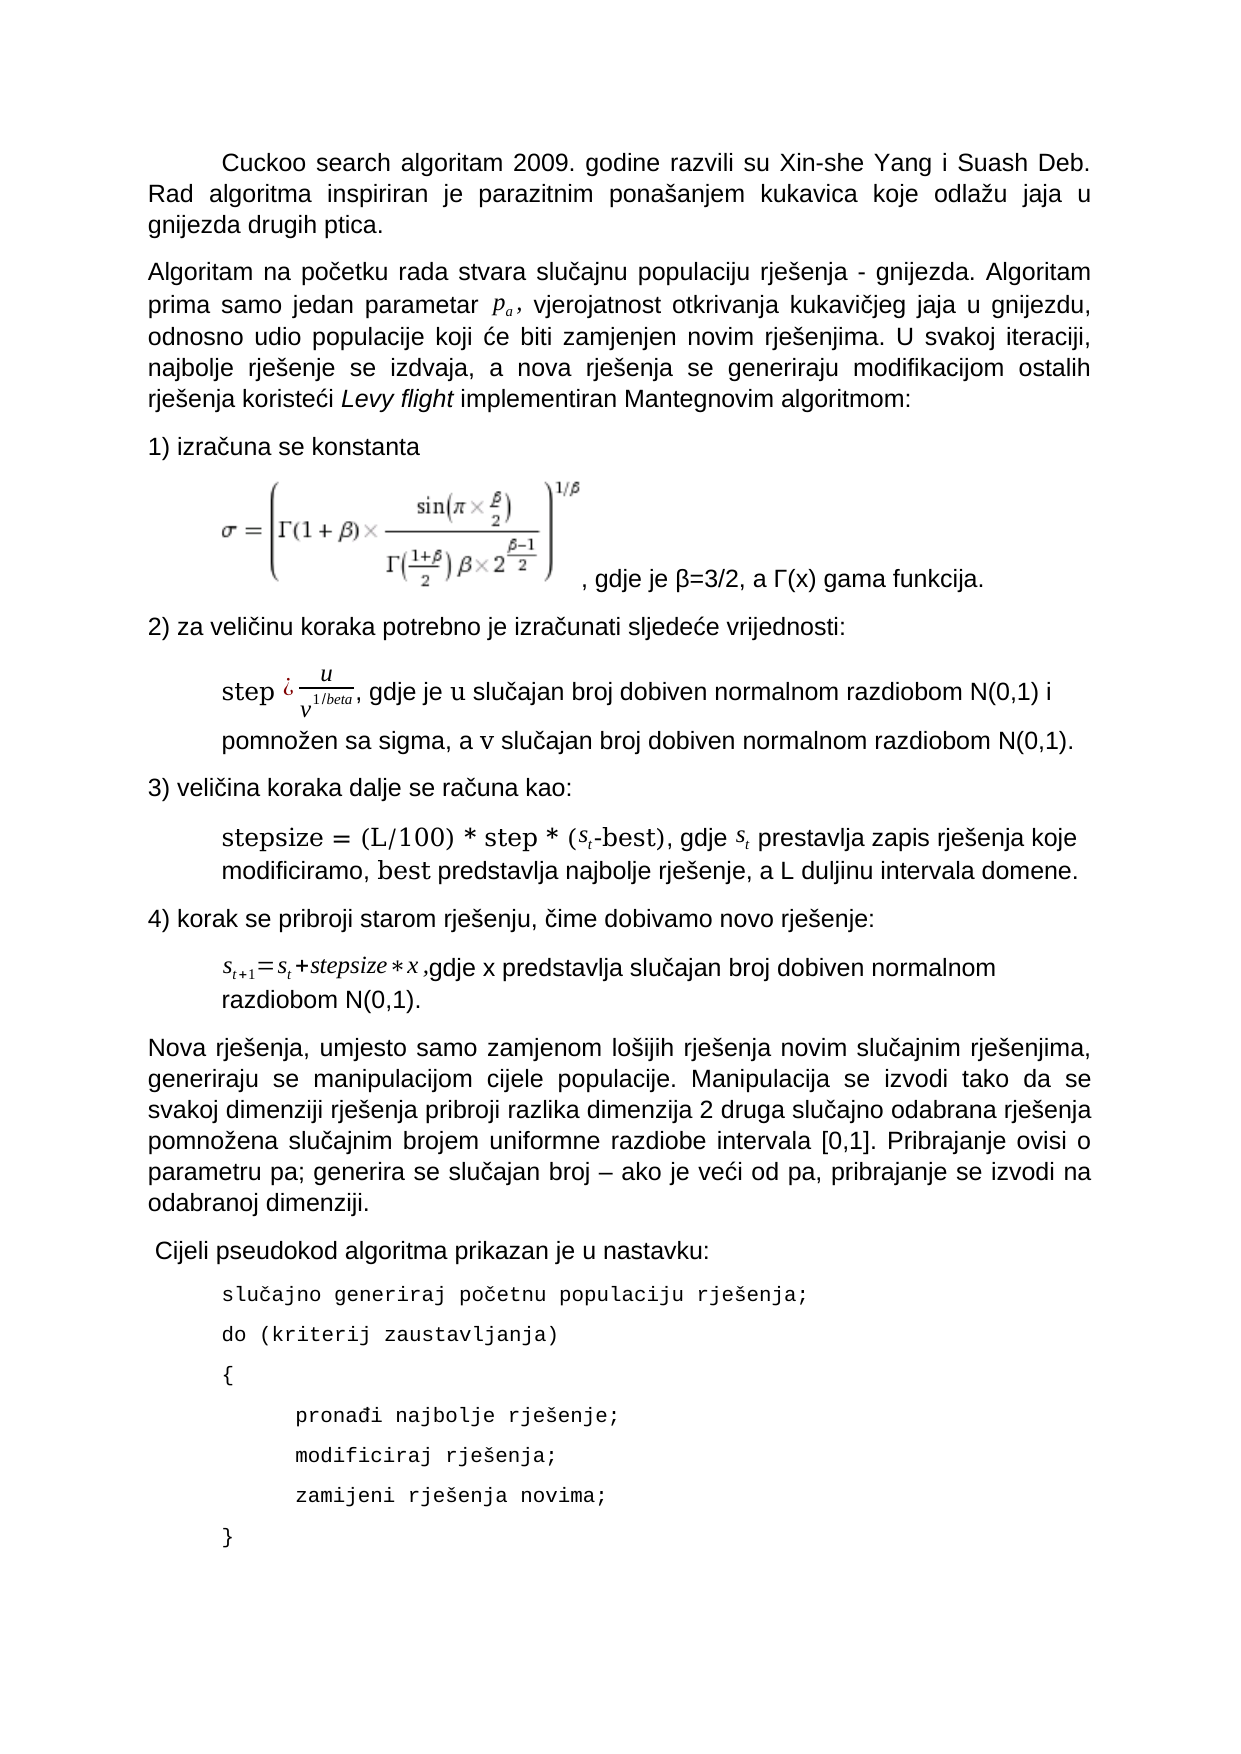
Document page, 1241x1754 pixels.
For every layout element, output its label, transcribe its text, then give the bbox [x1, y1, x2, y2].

text Cijeli pseudokod algoritma prikazan je u nastavku: [148, 1236, 1093, 1265]
text step , gdje je u slučajan broj dobiven normalnom razdiobom N(0,1) i pomnožen sa sigma, a v slučajan broj dobiven normalnom razdiobom N(0,1). [148, 659, 1093, 754]
picture [221, 479, 581, 588]
text stepsize = (L/100) * step * (-best), gdje prestavlja zapis rješenja koje modificiramo, best predstavlja najbolje rješenje, a L duljinu intervala domene. [148, 821, 1093, 885]
text zamijeni rješenja novima; [148, 1485, 1093, 1509]
text 3) veličina koraka dalje se računa kao: [148, 773, 1093, 802]
text 4) korak se pribroji starom rješenju, čime dobivamo novo rješenje: [148, 904, 1093, 933]
text 1) izračuna se konstanta [148, 432, 1093, 461]
text Nova rješenja, umjesto samo zamjenom lošijih rješenja novim slučajnim rješenjima, generiraju se manipulacijom cijele populacije. Manipulacija se izvodi tako da se svakoj dimenziji rješenja pribroji razlika dimenzija 2 druga slučajno odabrana rješenja pomnožena slučajnim brojem uniformne razdiobe intervala [0,1]. Pribrajanje ovisi o parametru pa; generira se slučajan broj – ako je veći od pa, pribrajanje se izvodi na odabranoj dimenziji. [148, 1033, 1093, 1217]
text modificiraj rješenja; [148, 1445, 1093, 1469]
text 2) za veličinu koraka potrebno je izračunati sljedeće vrijednosti: [148, 612, 1093, 640]
text do (kriterij zaustavljanja) [148, 1324, 1093, 1348]
text } [148, 1526, 1093, 1549]
text Algoritam na početku rada stvara slučajnu populaciju rješenja - gnijezda. Algoritam prima samo jedan parametar vjerojatnost otkrivanja kukavičjeg jaja u gnijezdu, odnosno udio populacije koji će biti zamjenjen novim rješenjima. U svakoj iteraciji, najbolje rješenje se izdvaja, a nova rješenja se generiraju modifikacijom ostalih rješenja koristeći Levy flight implementiran Mantegnovim algoritmom: [148, 257, 1093, 413]
text gdje x predstavlja slučajan broj dobiven normalnom razdiobom N(0,1). [148, 952, 1093, 1014]
text { [148, 1364, 1093, 1388]
text Cuckoo search algoritam 2009. godine razvili su Xin-she Yang i Suash Deb. Rad algoritma inspiriran je parazitnim ponašanjem kukavica koje odlažu jaja u gnijezda drugih ptica. [148, 148, 1093, 238]
text slučajno generiraj početnu populaciju rješenja; [148, 1284, 1093, 1307]
text pronađi najbolje rješenje; [148, 1405, 1093, 1428]
